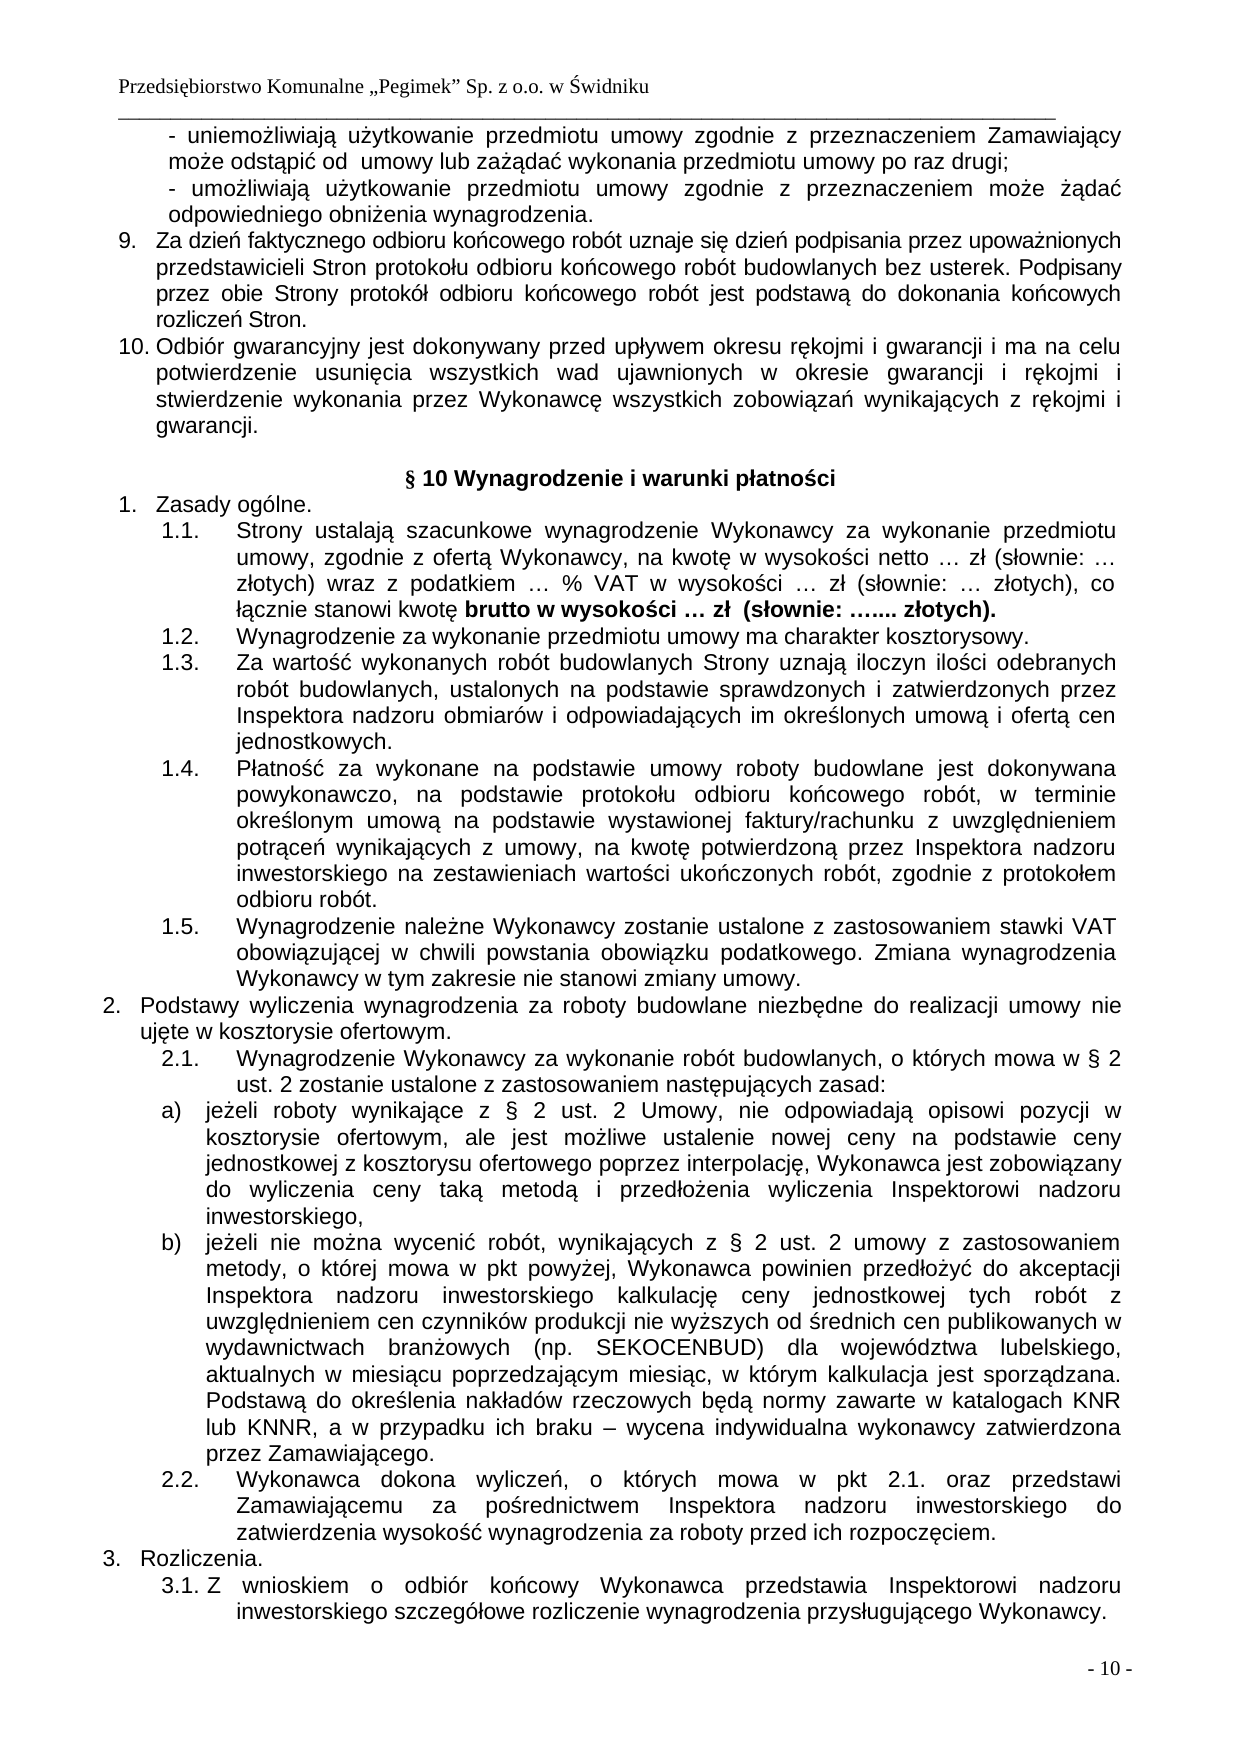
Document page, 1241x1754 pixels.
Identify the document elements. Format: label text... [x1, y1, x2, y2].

list Zasady ogólne. [118, 491, 1117, 517]
list Za wartość wykonanych robót budowlanych Strony uznają iloczyn ilości odebranych robót budowlanych, ustalonych na podstawie sprawdzonych i zatwierdzonych przez Inspektora nadzoru obmiarów i odpowiadających im określonych umową i ofertą cen jednostkowych. [161, 649, 1117, 754]
text - uniemożliwiają użytkowanie przedmiotu umowy zgodnie z przeznaczeniem Zamawiający może odstąpić od umowy lub zażądać wykonania przedmiotu umowy po raz drugi; [168, 122, 1122, 175]
list Za dzień faktycznego odbioru końcowego robót uznaje się dzień podpisania przez upoważnionych przedstawicieli Stron protokołu odbioru końcowego robót budowlanych bez usterek. Podpisany przez obie Strony protokół odbioru końcowego robót jest podstawą do dokonania końcowych rozliczeń Stron. [118, 227, 1122, 333]
list Wynagrodzenie należne Wykonawcy zostanie ustalone z zastosowaniem stawki VAT obowiązującej w chwili powstania obowiązku podatkowego. Zmiana wynagrodzenia Wykonawcy w tym zakresie nie stanowi zmiany umowy. [161, 913, 1117, 992]
list jeżeli roboty wynikające z § 2 ust. 2 Umowy, nie odpowiadają opisowi pozycji w kosztorysie ofertowym, ale jest możliwe ustalenie nowej ceny na podstawie ceny jednostkowej z kosztorysu ofertowego poprzez interpolację, Wykonawca jest zobowiązany do wyliczenia ceny taką metodą i przedłożenia wyliczenia Inspektorowi nadzoru inwestorskiego, [161, 1097, 1122, 1229]
text - umożliwiają użytkowanie przedmiotu umowy zgodnie z przeznaczeniem może żądać odpowiedniego obniżenia wynagrodzenia. [168, 175, 1122, 227]
list Płatność za wykonane na podstawie umowy roboty budowlane jest dokonywana powykonawczo, na podstawie protokołu odbioru końcowego robót, w terminie określonym umową na podstawie wystawionej faktury/rachunku z uwzględnieniem potrąceń wynikających z umowy, na kwotę potwierdzoną przez Inspektora nadzoru inwestorskiego na zestawieniach wartości ukończonych robót, zgodnie z protokołem odbioru robót. [161, 754, 1117, 913]
list Wykonawca dokona wyliczeń, o których mowa w pkt 2.1. oraz przedstawi Zamawiającemu za pośrednictwem Inspektora nadzoru inwestorskiego do zatwierdzenia wysokość wynagrodzenia za roboty przed ich rozpoczęciem. [161, 1466, 1122, 1545]
list Wynagrodzenie za wykonanie przedmiotu umowy ma charakter kosztorysowy. [161, 623, 1117, 649]
list Odbiór gwarancyjny jest dokonywany przed upływem okresu rękojmi i gwarancji i ma na celu potwierdzenie usunięcia wszystkich wad ujawnionych w okresie gwarancji i rękojmi i stwierdzenie wykonania przez Wykonawcę wszystkich zobowiązań wynikających z rękojmi i gwarancji. [118, 333, 1122, 438]
list Podstawy wyliczenia wynagrodzenia za roboty budowlane niezbędne do realizacji umowy nie ujęte w kosztorysie ofertowym. [102, 992, 1122, 1044]
list Rozliczenia. [102, 1545, 1122, 1572]
list Wynagrodzenie Wykonawcy za wykonanie robót budowlanych, o których mowa w § 2 ust. 2 zostanie ustalone z zastosowaniem następujących zasad: [161, 1044, 1122, 1097]
list Z wnioskiem o odbiór końcowy Wykonawca przedstawia Inspektorowi nadzoru inwestorskiego szczegółowe rozliczenie wynagrodzenia przysługującego Wykonawcy. [161, 1572, 1122, 1624]
list Strony ustalają szacunkowe wynagrodzenie Wykonawcy za wykonanie przedmiotu umowy, zgodnie z ofertą Wykonawcy, na kwotę w wysokości netto … zł (słownie: … złotych) wraz z podatkiem … % VAT w wysokości … zł (słownie: … złotych), co łącznie stanowi kwotę brutto w wysokości … zł (słownie: ….... złotych). [161, 517, 1117, 623]
text § 10 Wynagrodzenie i warunki płatności [118, 464, 1122, 491]
list jeżeli nie można wycenić robót, wynikających z § 2 ust. 2 umowy z zastosowaniem metody, o której mowa w pkt powyżej, Wykonawca powinien przedłożyć do akceptacji Inspektora nadzoru inwestorskiego kalkulację ceny jednostkowej tych robót z uwzględnieniem cen czynników produkcji nie wyższych od średnich cen publikowanych w wydawnictwach branżowych (np. SEKOCENBUD) dla województwa lubelskiego, aktualnych w miesiącu poprzedzającym miesiąc, w którym kalkulacja jest sporządzana. Podstawą do określenia nakładów rzeczowych będą normy zawarte w katalogach KNR lub KNNR, a w przypadku ich braku – wycena indywidualna wykonawcy zatwierdzona przez Zamawiającego. [161, 1229, 1122, 1466]
